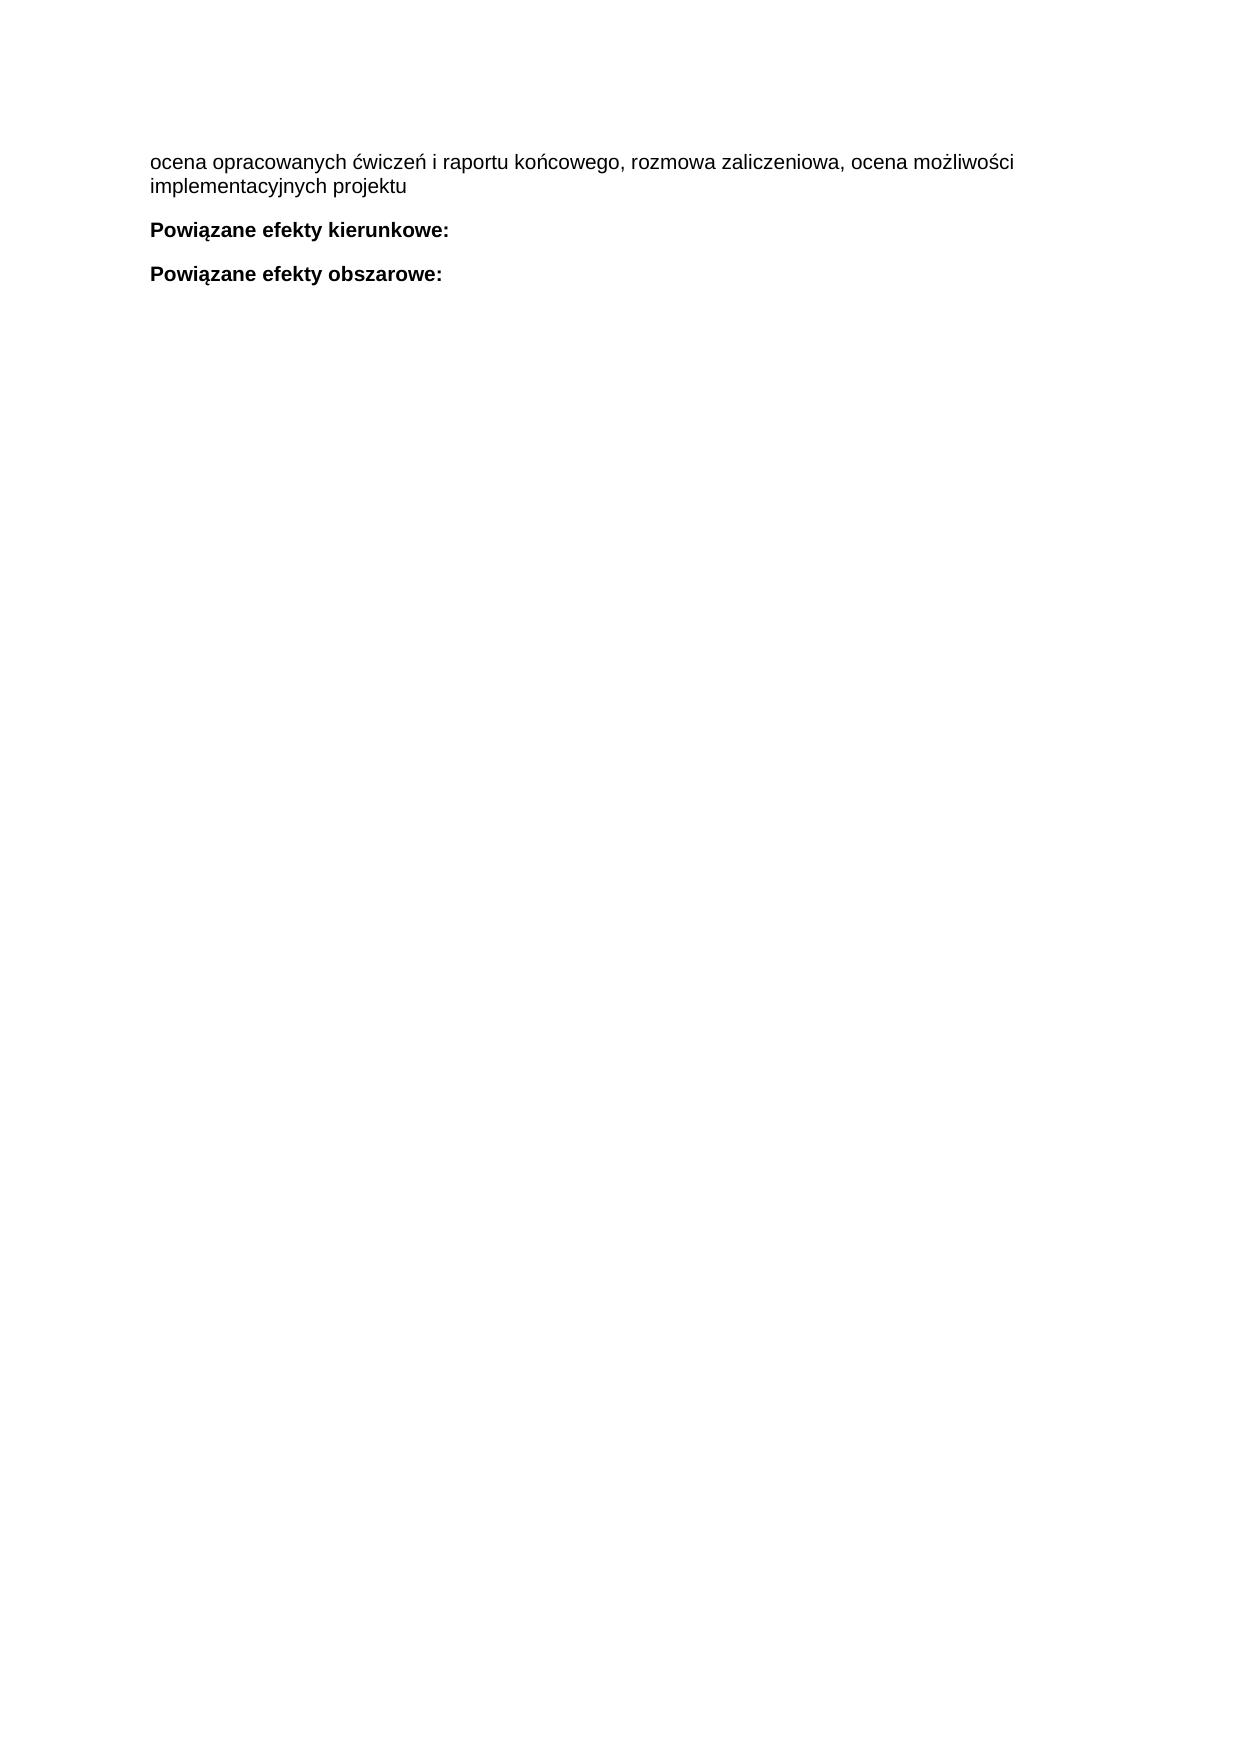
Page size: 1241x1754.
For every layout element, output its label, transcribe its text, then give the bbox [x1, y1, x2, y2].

text Powiązane efekty kierunkowe: [150, 218, 1090, 242]
text Powiązane efekty obszarowe: [150, 261, 1090, 285]
text ocena opracowanych ćwiczeń i raportu końcowego, rozmowa zaliczeniowa, ocena możliwości implementacyjnych projektu [150, 150, 1090, 198]
